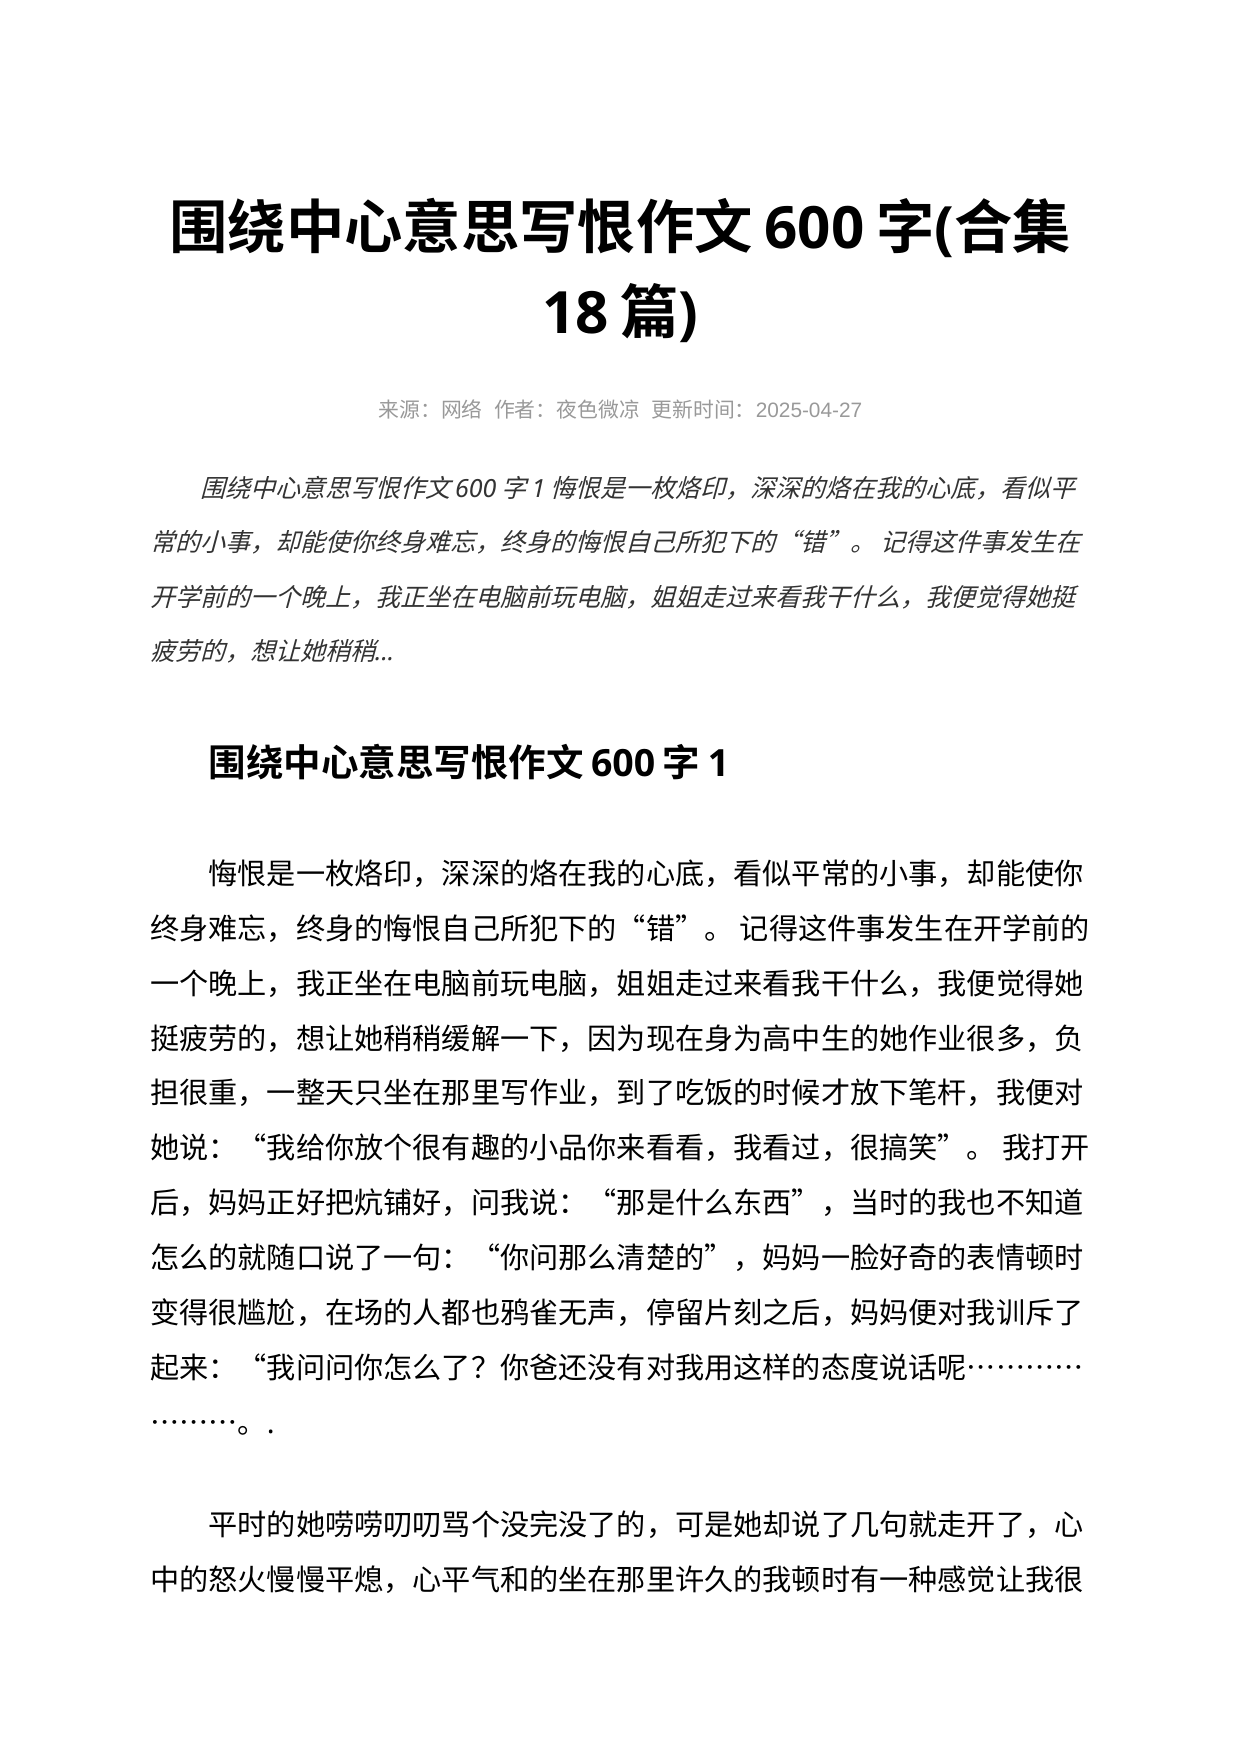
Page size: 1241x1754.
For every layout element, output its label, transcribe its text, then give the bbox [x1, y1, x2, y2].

text 围绕中心意思写恨作文600字1 [150, 733, 1090, 787]
text 围绕中心意思写恨作文600字1悔恨是一枚烙印，深深的烙在我的心底，看似平常的小事，却能使你终身难忘，终身的悔恨自己所犯下的“错”。 记得这件事发生在开学前的一个晚上，我正坐在电脑前玩电脑，姐姐走过来看我干什么，我便觉得她挺疲劳的，想让她稍稍... [150, 468, 1090, 668]
text 悔恨是一枚烙印，深深的烙在我的心底，看似平常的小事，却能使你终身难忘，终身的悔恨自己所犯下的“错”。 记得这件事发生在开学前的一个晚上，我正坐在电脑前玩电脑，姐姐走过来看我干什么，我便觉得她挺疲劳的，想让她稍稍缓解一下，因为现在身为高中生的她作业很多，负担很重，一整天只坐在那里写作业，到了吃饭的时候才放下笔杆，我便对她说：“我给你放个很有趣的小品你来看看，我看过，很搞笑”。 我打开后，妈妈正好把炕铺好，问我说：“那是什么东西”，当时的我也不知道怎么的就随口说了一句：“你问那么清楚的”，妈妈一脸好奇的表情顿时变得很尴尬，在场的人都也鸦雀无声，停留片刻之后，妈妈便对我训斥了起来：“我问问你怎么了？你爸还没有对我用这样的态度说话呢…………………。. [150, 851, 1090, 1442]
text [150, 1501, 1090, 1599]
subtitle 围绕中心意思写恨作文600字(合集18篇) [150, 181, 1090, 351]
text 来源：网络 作者：夜色微凉 更新时间：2025-04-27 [150, 398, 1090, 422]
